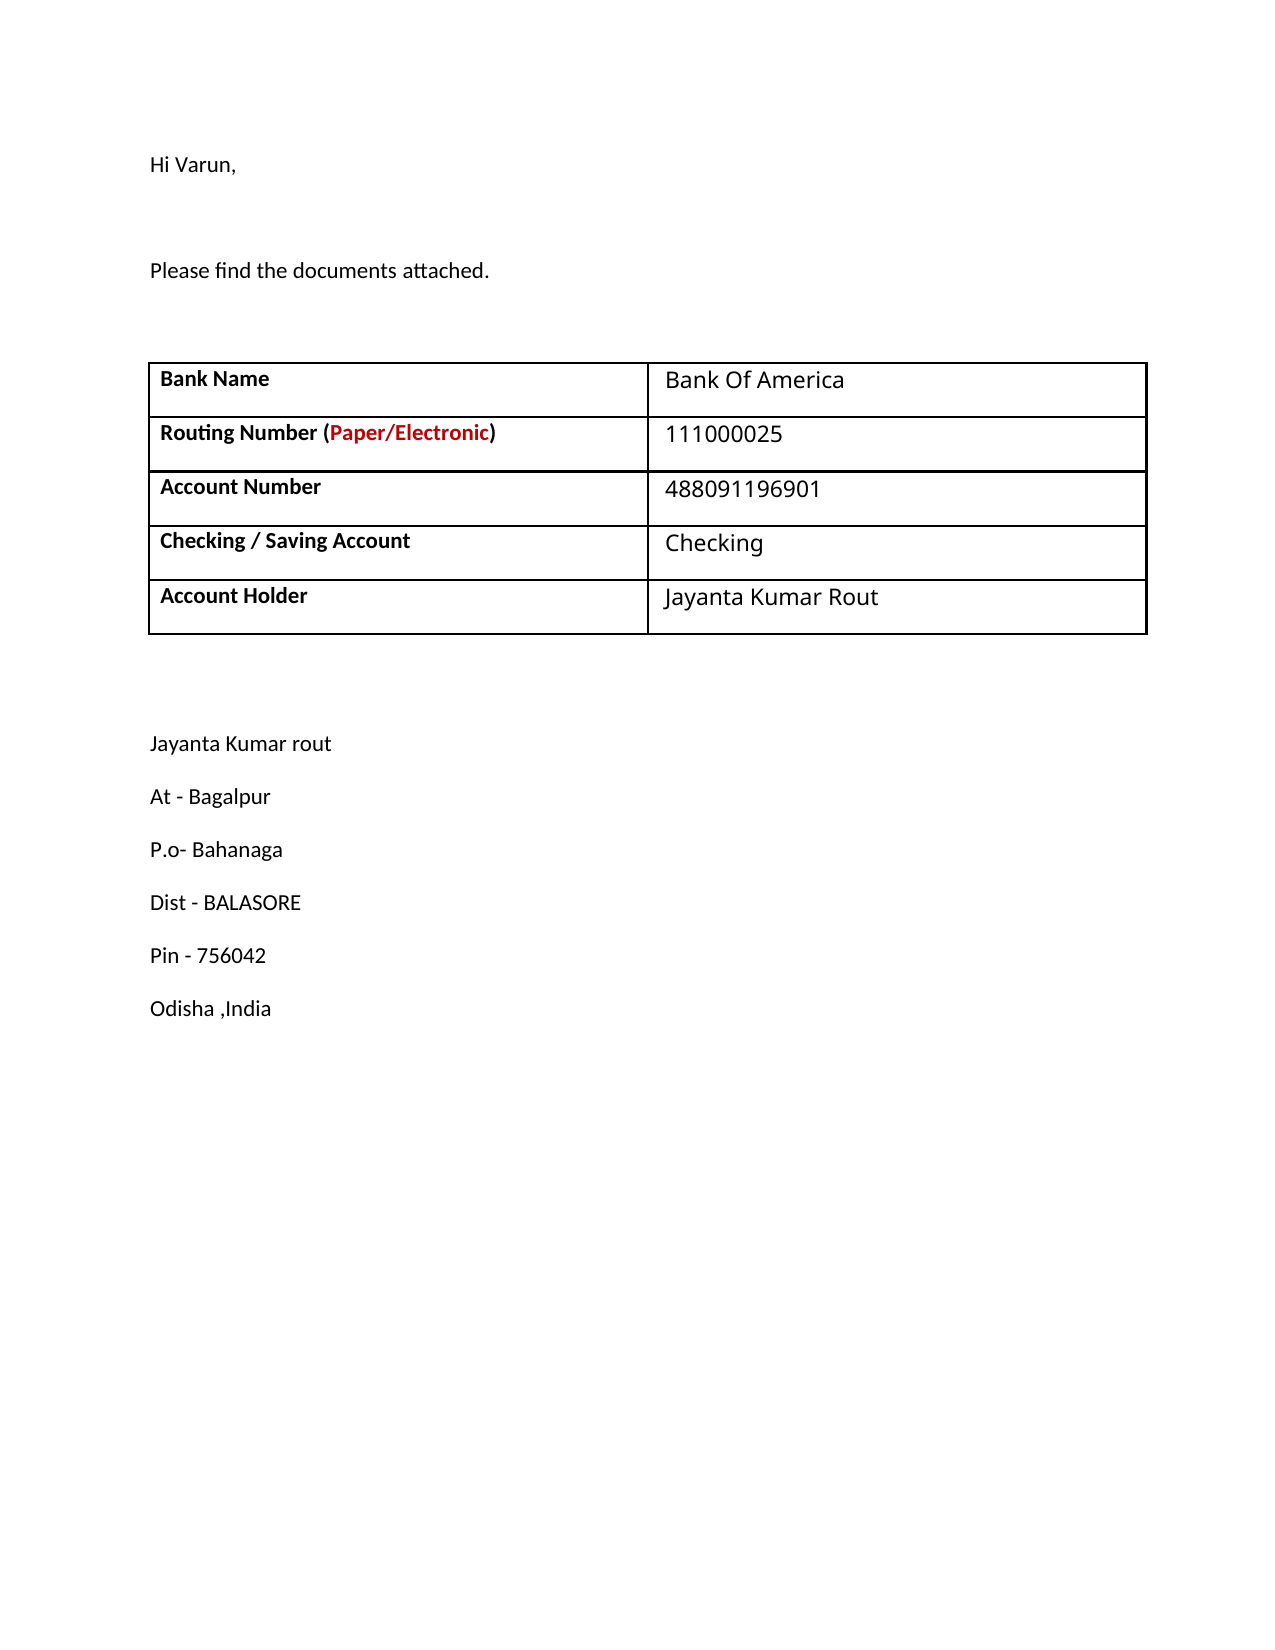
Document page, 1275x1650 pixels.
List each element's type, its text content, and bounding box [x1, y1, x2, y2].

text Hi Varun, [150, 150, 1125, 178]
text Dist - BALASORE [150, 888, 1125, 916]
text At - Bagalpur [150, 782, 1125, 810]
text Please find the documents attached. [150, 256, 1125, 284]
table_cell Account Number [150, 473, 647, 524]
text Jayanta Kumar rout [150, 729, 1125, 757]
table_cell Jayanta Kumar Rout [649, 581, 1145, 633]
table_cell Checking / Saving Account [150, 527, 647, 579]
table_cell Routing Number (Paper/Electronic) [150, 418, 647, 470]
table_cell 111000025 [649, 418, 1145, 470]
table_cell Account Holder [150, 581, 647, 633]
table_header Bank Name [150, 364, 647, 416]
table_header Bank Of America [649, 364, 1145, 416]
text Odisha ,India [150, 994, 1125, 1022]
text P.o- Bahanaga [150, 835, 1125, 863]
text Pin - 756042 [150, 941, 1125, 969]
table_cell 488091196901 [649, 473, 1145, 524]
table_cell Checking [649, 527, 1145, 579]
